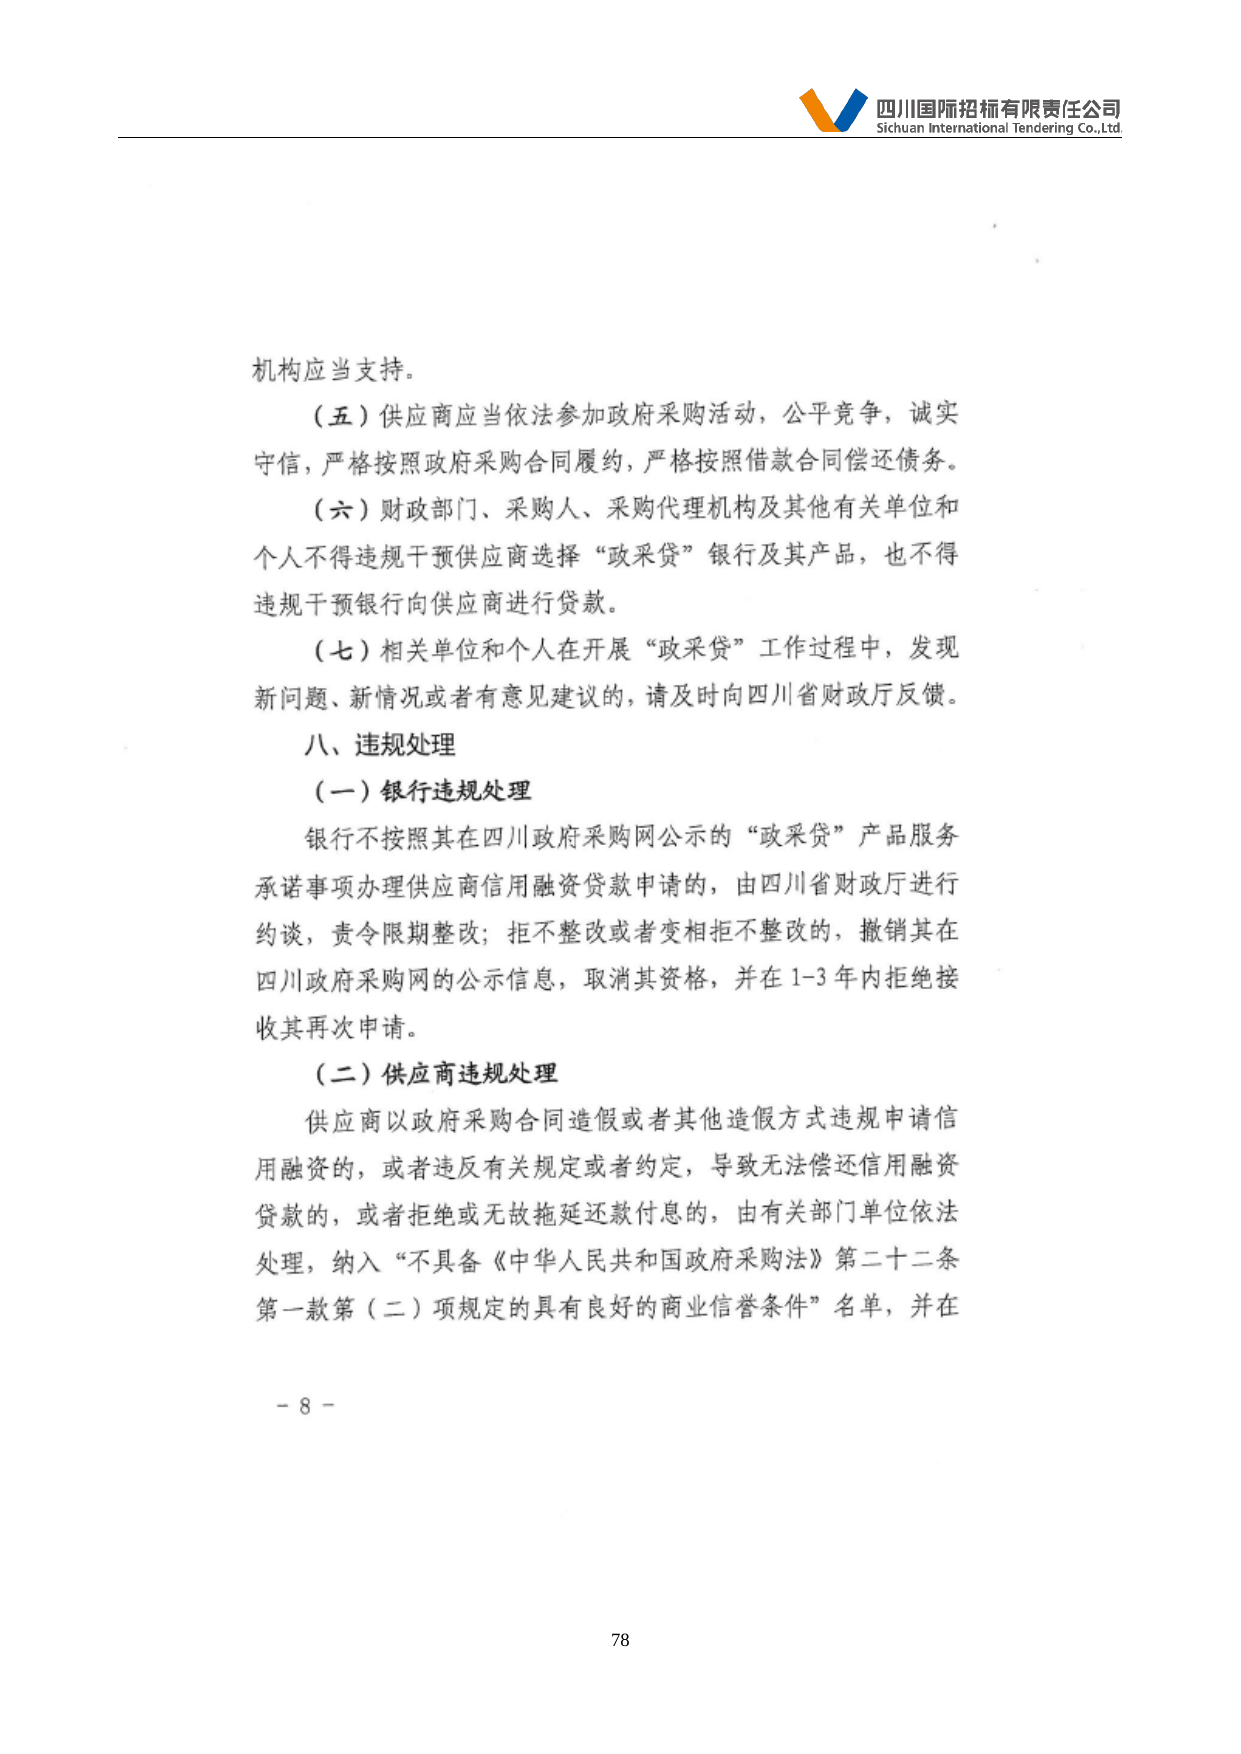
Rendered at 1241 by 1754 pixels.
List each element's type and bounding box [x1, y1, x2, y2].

picture [118, 160, 1093, 1531]
picture [799, 88, 1123, 135]
